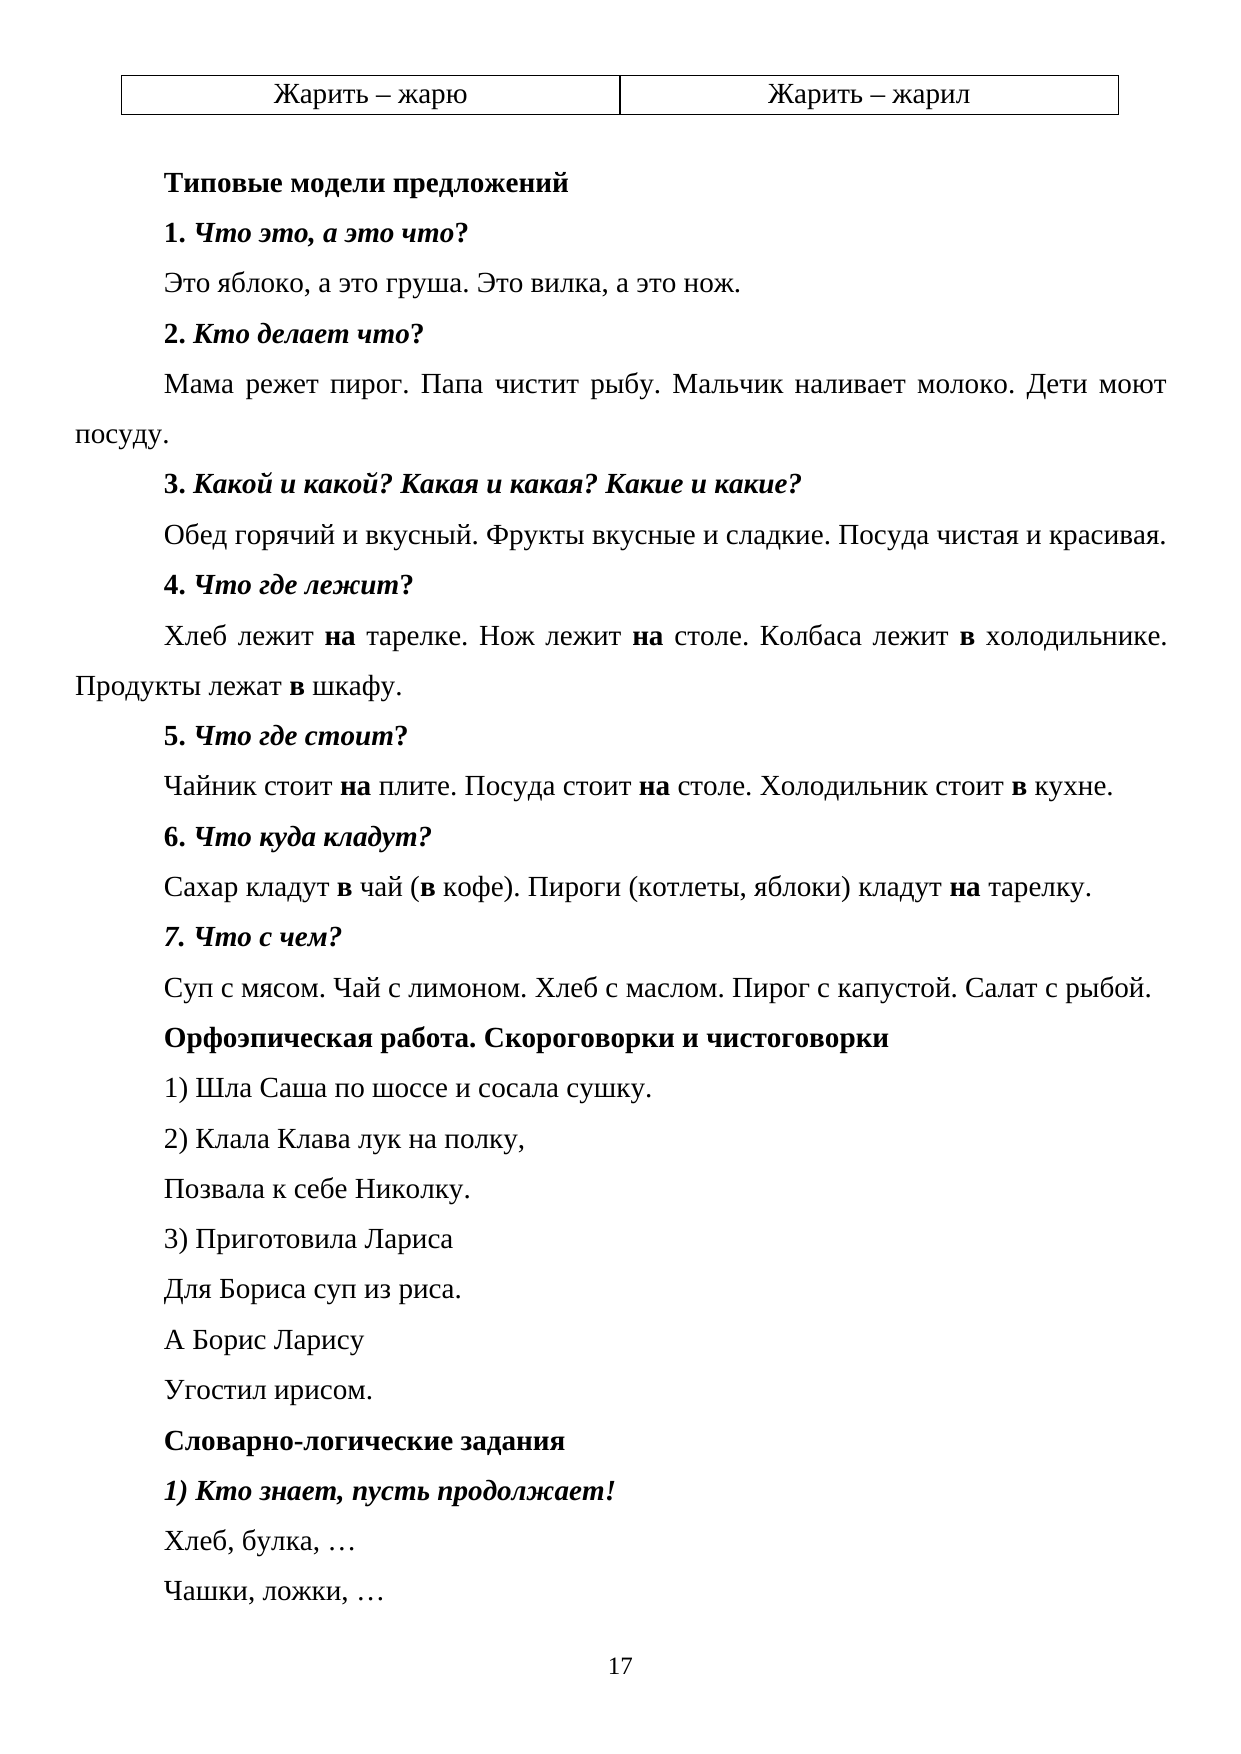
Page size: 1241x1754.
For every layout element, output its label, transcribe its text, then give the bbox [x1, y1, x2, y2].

text Это яблоко, а это груша. Это вилка, а это нож. [75, 265, 1168, 299]
text 7. Что с чем? [75, 919, 1168, 953]
text Мама режет пирог. Папа чистит рыбу. Мальчик наливает молоко. Дети моют посуду. [75, 366, 1168, 450]
text 4. Что где лежит? [75, 567, 1168, 601]
text 1) Кто знает, пусть продолжает! [75, 1473, 1168, 1506]
text А Борис Ларису [75, 1322, 1168, 1356]
text Угостил ирисом. [75, 1372, 1168, 1406]
text 5. Что где стоит? [75, 718, 1168, 752]
text 3. Какой и какой? Какая и какая? Какие и какие? [75, 467, 1168, 500]
text 6. Что куда кладут? [75, 819, 1168, 852]
text Хлеб лежит на тарелке. Нож лежит на столе. Колбаса лежит в холодильнике. Продукты лежат в шкафу. [75, 618, 1168, 701]
text Чайник стоит на плите. Посуда стоит на столе. Холодильник стоит в кухне. [75, 768, 1168, 802]
text Обед горячий и вкусный. Фрукты вкусные и сладкие. Посуда чистая и красивая. [75, 517, 1168, 551]
text Позвала к себе Николку. [75, 1171, 1168, 1204]
text Чашки, ложки, … [75, 1573, 1168, 1607]
text 2) Клала Клава лук на полку, [75, 1121, 1168, 1154]
text Хлеб, булка, … [75, 1523, 1168, 1557]
text Суп с мясом. Чай с лимоном. Хлеб с маслом. Пирог с капустой. Салат с рыбой. [75, 970, 1168, 1003]
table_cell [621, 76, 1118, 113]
text 3) Приготовила Лариса [75, 1221, 1168, 1255]
text Орфоэпическая работа. Скороговорки и чистоговорки [75, 1020, 1168, 1054]
text Для Бориса суп из риса. [75, 1272, 1168, 1305]
text 1) Шла Саша по шоссе и сосала сушку. [75, 1070, 1168, 1104]
text Словарно-логические задания [75, 1423, 1168, 1456]
text Типовые модели предложений [75, 165, 1168, 198]
text 1. Что это, а это что? [75, 215, 1168, 249]
text Сахар кладут в чай (в кофе). Пироги (котлеты, яблоки) кладут на тарелку. [75, 869, 1168, 903]
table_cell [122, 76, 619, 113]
text 2. Кто делает что? [75, 316, 1168, 349]
